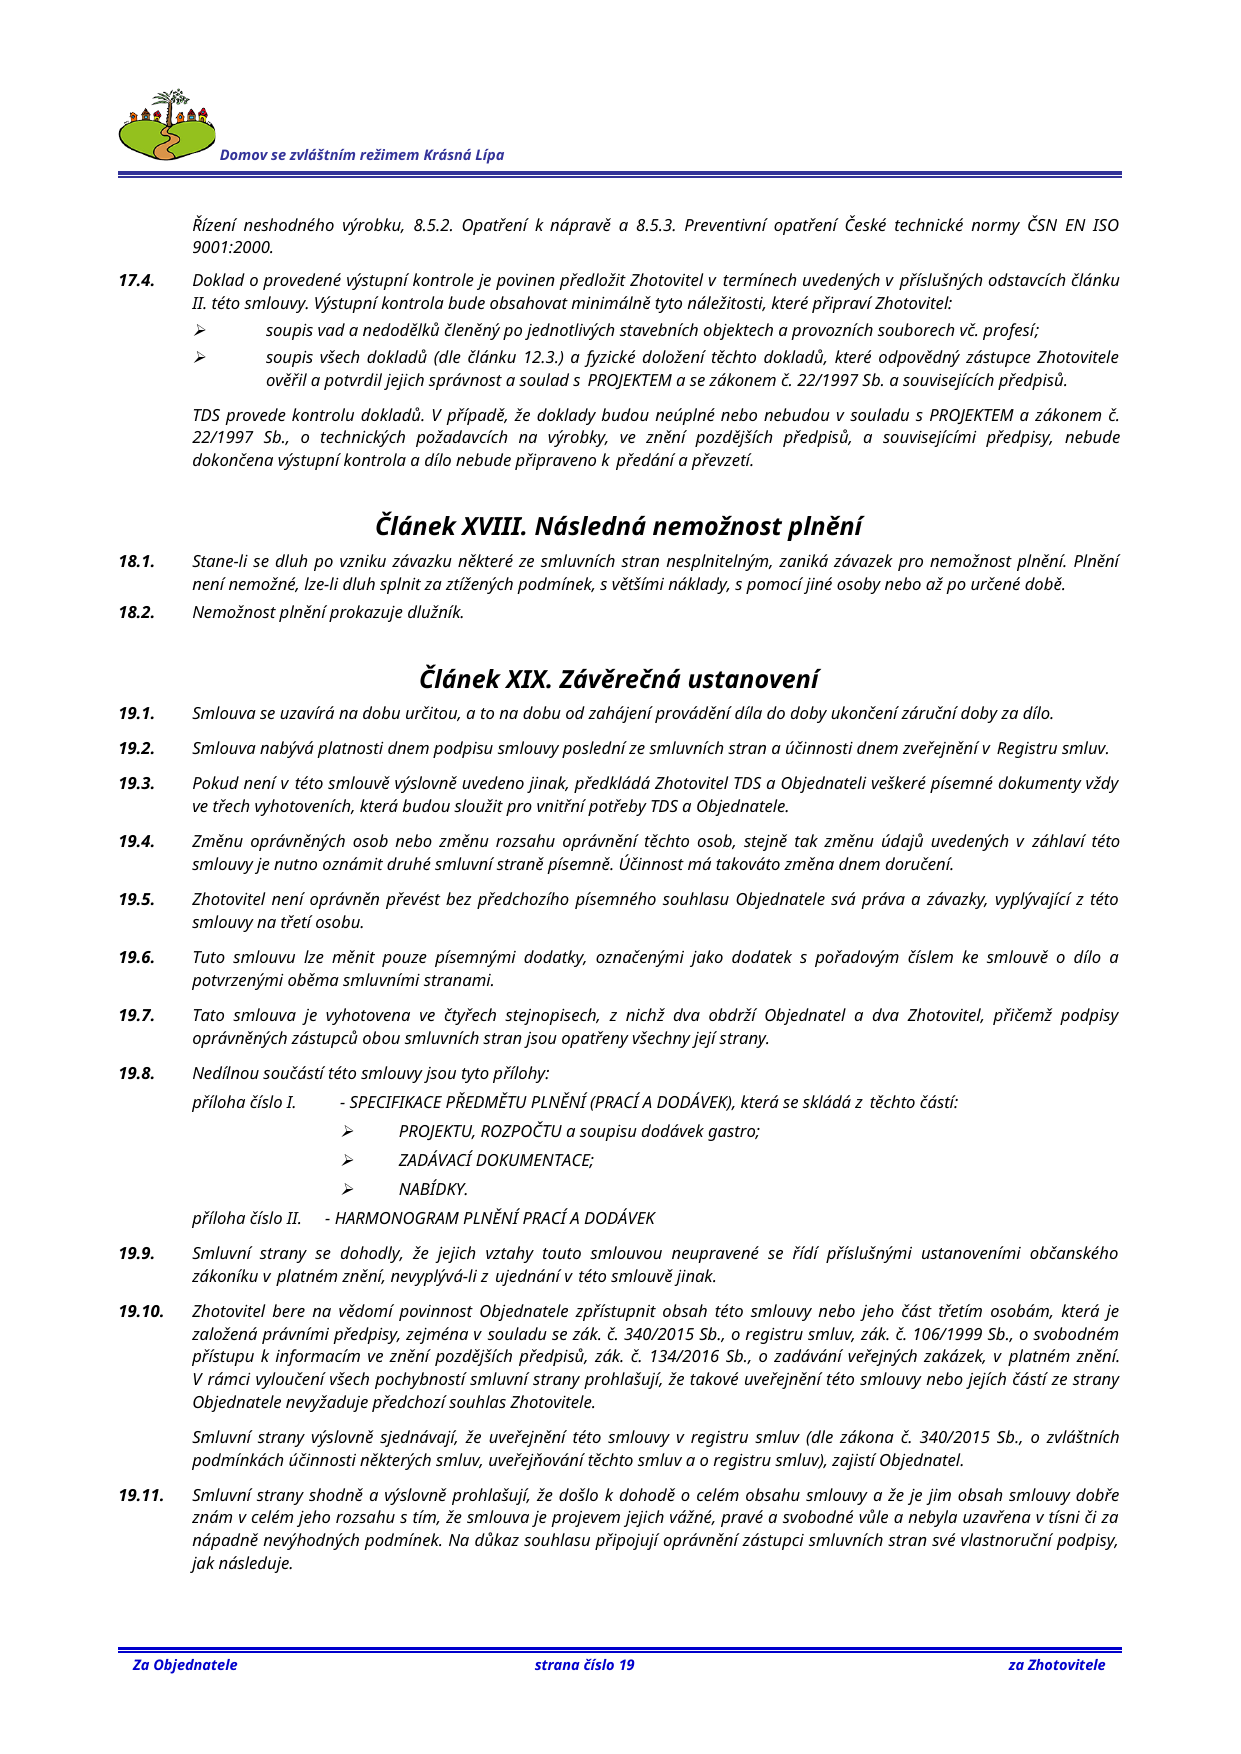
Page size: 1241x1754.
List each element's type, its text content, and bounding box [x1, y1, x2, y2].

text příloha číslo II. - HARMONOGRAM PLNĚNÍ PRACÍ A DODÁVEK [192, 1206, 1122, 1229]
text Smluvní strany výslovně sjednávají, že uveřejnění této smlouvy v registru smluv (dle zákona č. 340/2015 Sb., o zvláštních podmínkách účinnosti některých smluv, uveřejňování těchto smluv a o registru smluv), zajistí Objednatel. [118, 1426, 1122, 1471]
text příloha číslo I. - SPECIFIKACE PŘEDMĚTU PLNĚNÍ (PRACÍ A DODÁVEK), která se skládá z těchto částí: [192, 1091, 1122, 1113]
list soupis všech dokladů (dle článku 12.3.) a fyzické doložení těchto dokladů, které odpovědný zástupce Zhotovitele ověřil a potvrdil jejich správnost a soulad s PROJEKTEM a se zákonem č. 22/1997 Sb. a souvisejících předpisů. [192, 346, 1122, 391]
text 19.1. Smlouva se uzavírá na dobu určitou, a to na dobu od zahájení provádění díla do doby ukončení záruční doby za dílo. [118, 702, 1122, 724]
text TDS provede kontrolu dokladů. V případě, že doklady budou neúplné nebo nebudou v souladu s PROJEKTEM a zákonem č. 22/1997 Sb., o technických požadavcích na výrobky, ve znění pozdějších předpisů, a souvisejícími předpisy, nebude dokončena výstupní kontrola a dílo nebude připraveno k předání a převzetí. [192, 403, 1122, 472]
text 19.9. Smluvní strany se dohodly, že jejich vztahy touto smlouvou neupravené se řídí příslušnými ustanoveními občanského zákoníku v platném znění, nevyplývá-li z ujednání v této smlouvě jinak. [118, 1242, 1122, 1287]
text 19.10. Zhotovitel bere na vědomí povinnost Objednatele zpřístupnit obsah této smlouvy nebo jeho část třetím osobám, která je založená právními předpisy, zejména v souladu se zák. č. 340/2015 Sb., o registru smluv, zák. č. 106/1999 Sb., o svobodném přístupu k informacím ve znění pozdějších předpisů, zák. č. 134/2016 Sb., o zadávání veřejných zakázek, v platném znění. V rámci vyloučení všech pochybností smluvní strany prohlašují, že takové uveřejnění této smlouvy nebo jejích částí ze strany Objednatele nevyžaduje předchozí souhlas Zhotovitele. [118, 1299, 1122, 1413]
list zadávací dokumentace; [340, 1148, 1122, 1171]
text 19.7. Tato smlouva je vyhotovena ve čtyřech stejnopisech, z nichž dva obdrží Objednatel a dva Zhotovitel, přičemž podpisy oprávněných zástupců obou smluvních stran jsou opatřeny všechny její strany. [118, 1004, 1122, 1049]
text Článek XIX. Závěrečná ustanovení [118, 661, 1122, 695]
list NABÍDKY. [340, 1177, 1122, 1200]
list PROJEKTU, ROZPOČTU a soupisu dodávek gastro; [340, 1119, 1122, 1142]
text 19.2. Smlouva nabývá platnosti dnem podpisu smlouvy poslední ze smluvních stran a účinnosti dnem zveřejnění v Registru smluv. [118, 737, 1122, 759]
text 19.8. Nedílnou součástí této smlouvy jsou tyto přílohy: [118, 1062, 1122, 1084]
text 19.3. Pokud není v této smlouvě výslovně uvedeno jinak, předkládá Zhotovitel TDS a Objednateli veškeré písemné dokumenty vždy ve třech vyhotoveních, která budou sloužit pro vnitřní potřeby TDS a Objednatele. [118, 772, 1122, 817]
text 19.6. Tuto smlouvu lze měnit pouze písemnými dodatky, označenými jako dodatek s pořadovým číslem ke smlouvě o dílo a potvrzenými oběma smluvními stranami. [118, 946, 1122, 991]
picture [118, 88, 216, 161]
text 17.4. Doklad o provedené výstupní kontrole je povinen předložit Zhotovitel v termínech uvedených v příslušných odstavcích článku II. této smlouvy. Výstupní kontrola bude obsahovat minimálně tyto náležitosti, které připraví Zhotovitel: [118, 269, 1122, 314]
text 19.5. Zhotovitel není oprávněn převést bez předchozího písemného souhlasu Objednatele svá práva a závazky, vyplývající z této smlouvy na třetí osobu. [118, 888, 1122, 933]
text 18.2. Nemožnost plnění prokazuje dlužník. [118, 601, 1122, 624]
text 19.4. Změnu oprávněných osob nebo změnu rozsahu oprávnění těchto osob, stejně tak změnu údajů uvedených v záhlaví této smlouvy je nutno oznámit druhé smluvní straně písemně. Účinnost má takováto změna dnem doručení. [118, 830, 1122, 875]
text 18.1. Stane-li se dluh po vzniku závazku některé ze smluvních stran nesplnitelným, zaniká závazek pro nemožnost plnění. Plnění není nemožné, lze-li dluh splnit za ztížených podmínek, s většími náklady, s pomocí jiné osoby nebo až po určené době. [118, 549, 1122, 595]
text 19.11. Smluvní strany shodně a výslovně prohlašují, že došlo k dohodě o celém obsahu smlouvy a že je jim obsah smlouvy dobře znám v celém jeho rozsahu s tím, že smlouva je projevem jejich vážné, pravé a svobodné vůle a nebyla uzavřena v tísni či za nápadně nevýhodných podmínek. Na důkaz souhlasu připojují oprávnění zástupci smluvních stran své vlastnoruční podpisy, jak následuje. [118, 1483, 1122, 1574]
list soupis vad a nedodělků členěný po jednotlivých stavebních objektech a provozních souborech vč. profesí; [192, 319, 1122, 341]
text Článek XVIII. Následná nemožnost plnění [118, 509, 1122, 543]
